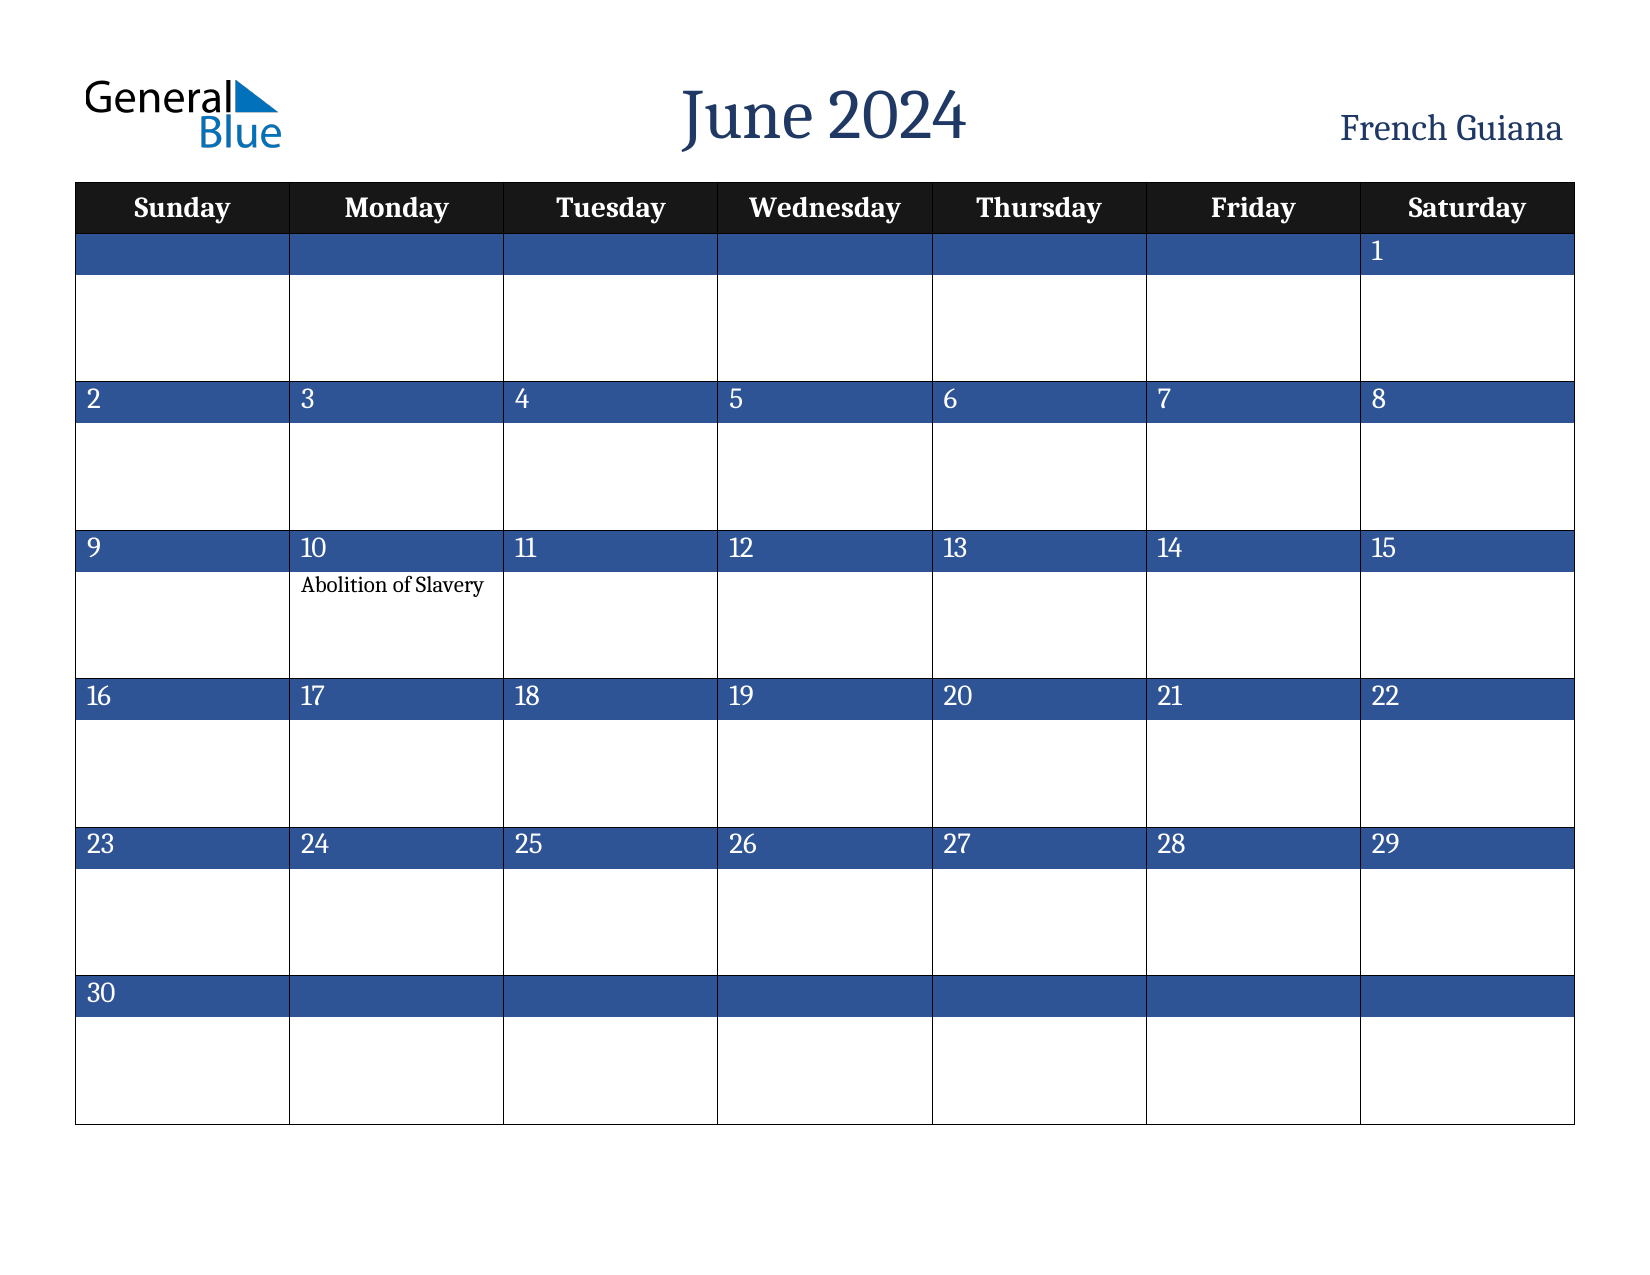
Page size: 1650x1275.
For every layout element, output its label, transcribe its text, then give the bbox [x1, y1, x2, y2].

table_cell Friday [1147, 183, 1360, 233]
table_cell [933, 572, 1146, 678]
table_cell 25 [504, 828, 717, 869]
table_cell [933, 869, 1146, 975]
table_cell 14 [1147, 531, 1360, 572]
table_cell Saturday [1361, 183, 1574, 233]
table_cell [718, 572, 932, 678]
table_cell 22 [1361, 679, 1574, 720]
table_cell 3 [290, 382, 503, 423]
table_cell 19 [718, 679, 932, 720]
table_cell [718, 275, 932, 381]
table_cell [1361, 423, 1574, 530]
table_cell 18 [504, 679, 717, 720]
table_cell [76, 869, 289, 975]
table_cell 10 [290, 531, 503, 572]
table_header June 2024 [504, 75, 1146, 182]
table_cell 8 [1361, 382, 1574, 423]
table_cell 28 [1147, 828, 1360, 869]
table_cell [1361, 720, 1574, 827]
table_cell 7 [1147, 382, 1360, 423]
table_cell 26 [718, 828, 932, 869]
table_cell [1361, 275, 1574, 381]
table_cell [933, 720, 1146, 827]
table_cell [1147, 275, 1360, 381]
table_cell [1361, 869, 1574, 975]
table_cell Sunday [76, 183, 289, 233]
table_cell [504, 720, 717, 827]
table_cell [76, 234, 289, 275]
table_cell [933, 275, 1146, 381]
table_cell 1 [1361, 234, 1574, 275]
table_cell [1147, 423, 1360, 530]
table_cell 20 [933, 679, 1146, 720]
table_cell [1361, 976, 1574, 1017]
table_cell [1147, 720, 1360, 827]
table_cell 21 [1147, 679, 1360, 720]
table_header French Guiana [1146, 75, 1574, 182]
table_cell [290, 869, 503, 975]
table_cell [933, 976, 1146, 1017]
table_cell 12 [718, 531, 932, 572]
table_cell [718, 869, 932, 975]
table_cell 4 [504, 382, 717, 423]
table_cell [718, 1017, 932, 1123]
table_cell Tuesday [504, 183, 717, 233]
table_cell 17 [290, 679, 503, 720]
table_cell [76, 1017, 289, 1123]
table_cell [76, 423, 289, 530]
table_cell 5 [718, 382, 932, 423]
table_cell 13 [933, 531, 1146, 572]
table_cell [76, 275, 289, 381]
table_cell [718, 976, 932, 1017]
table_header [76, 75, 503, 182]
table_cell [290, 275, 503, 381]
table_cell [1361, 1017, 1574, 1123]
table_cell [290, 976, 503, 1017]
table_cell [718, 423, 932, 530]
table_cell 30 [76, 976, 289, 1017]
table_cell 6 [933, 382, 1146, 423]
table_cell Wednesday [718, 183, 932, 233]
table_cell 15 [1361, 531, 1574, 572]
table_cell 23 [76, 828, 289, 869]
table_cell [933, 1017, 1146, 1123]
table_cell [504, 976, 717, 1017]
table_cell [1147, 1017, 1360, 1123]
table_cell [290, 1017, 503, 1123]
table_cell [290, 720, 503, 827]
table_cell [504, 869, 717, 975]
table_cell [290, 423, 503, 530]
table_cell 9 [76, 531, 289, 572]
table_cell [933, 423, 1146, 530]
table_cell [504, 234, 717, 275]
table_cell 11 [504, 531, 717, 572]
table_cell 2 [76, 382, 289, 423]
table_cell [1147, 572, 1360, 678]
table_cell [504, 1017, 717, 1123]
table_cell Thursday [933, 183, 1146, 233]
table_cell [933, 234, 1146, 275]
table_cell Monday [290, 183, 503, 233]
table_cell [718, 234, 932, 275]
table_cell 27 [933, 828, 1146, 869]
table_cell [1147, 869, 1360, 975]
table_cell [718, 720, 932, 827]
table_cell [1361, 572, 1574, 678]
table_cell 29 [1361, 828, 1574, 869]
table_cell 16 [76, 679, 289, 720]
table_cell [504, 423, 717, 530]
table_cell [1147, 234, 1360, 275]
table_cell [76, 572, 289, 678]
picture [86, 80, 281, 148]
table_cell Abolition of Slavery [290, 572, 503, 678]
table_cell [1147, 976, 1360, 1017]
table_cell [76, 720, 289, 827]
table_cell [290, 234, 503, 275]
table_cell [504, 275, 717, 381]
table_cell [504, 572, 717, 678]
table_cell 24 [290, 828, 503, 869]
